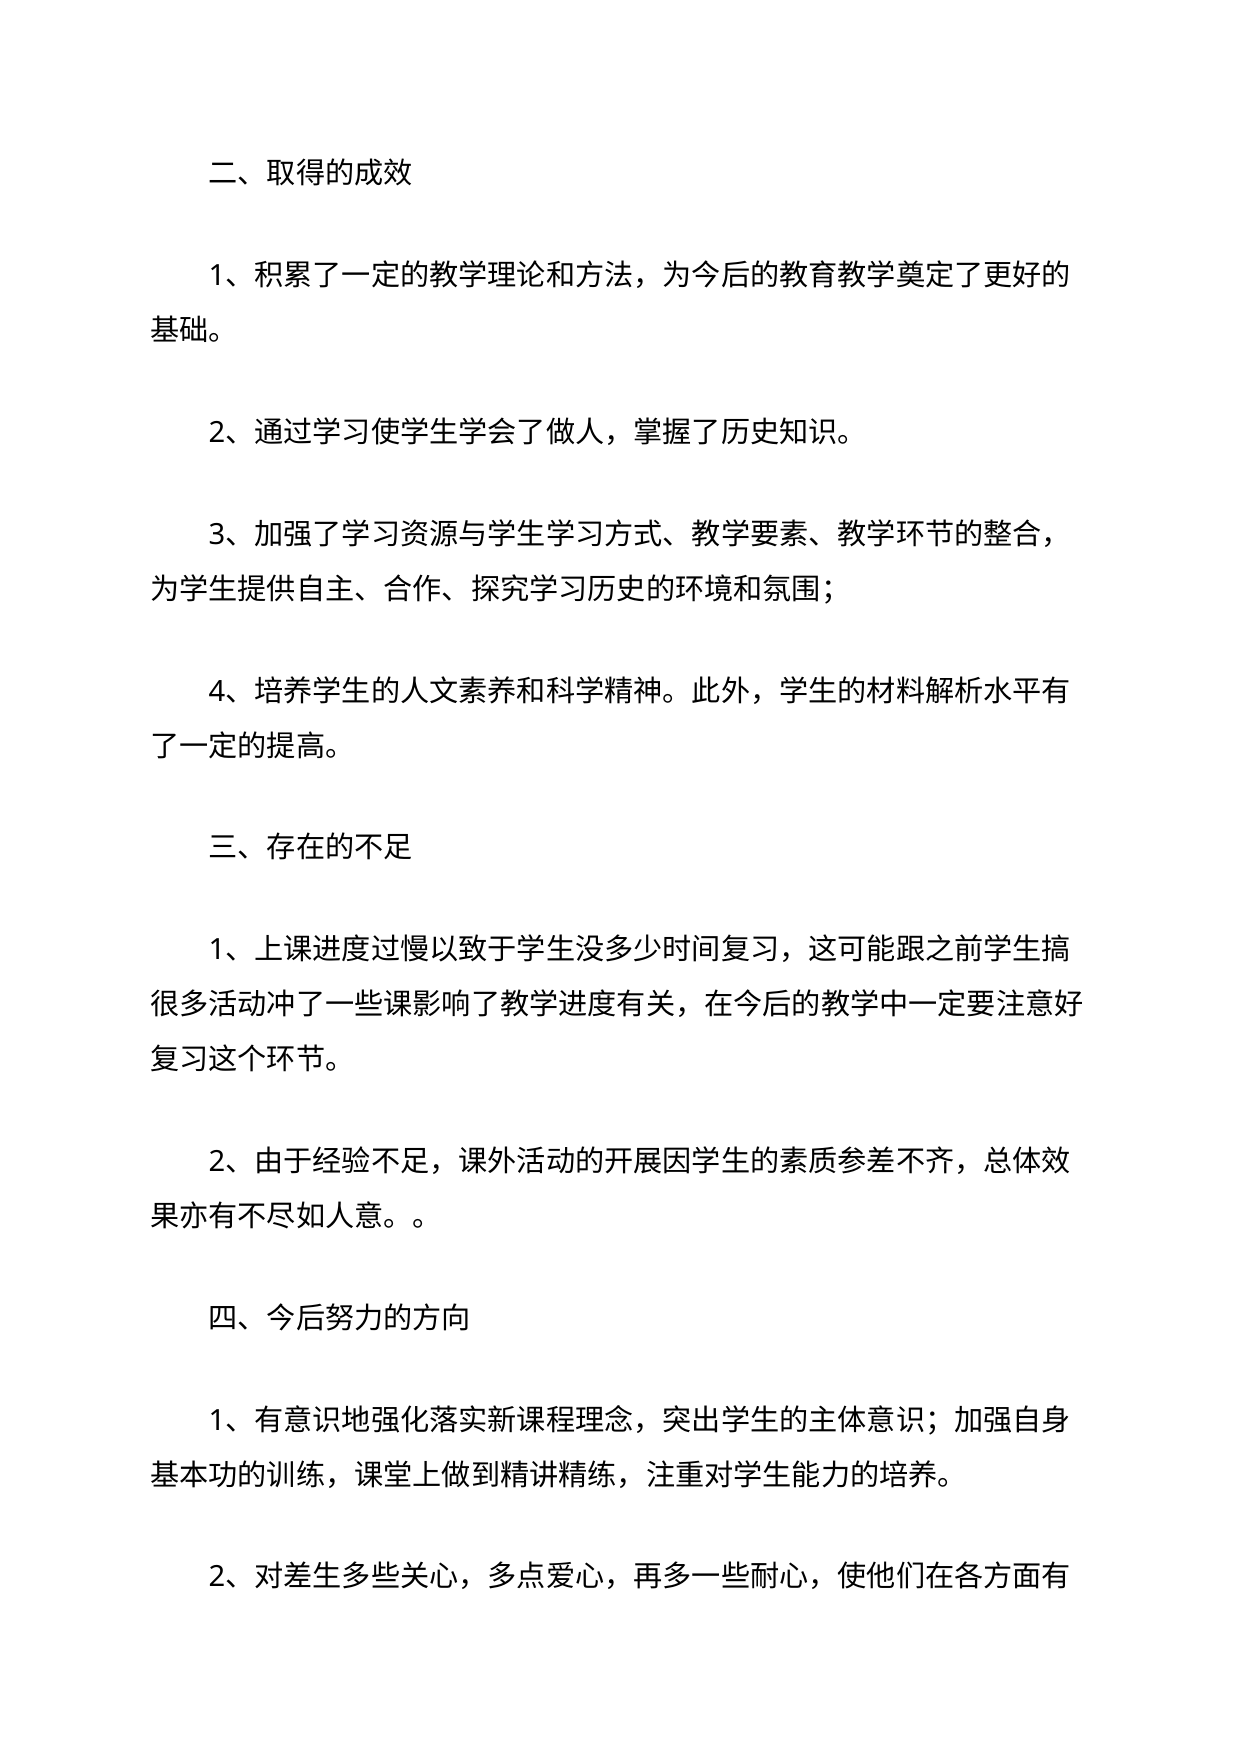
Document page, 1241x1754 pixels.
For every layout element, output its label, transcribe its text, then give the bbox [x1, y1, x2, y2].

text 3、加强了学习资源与学生学习方式、教学要素、教学环节的整合，为学生提供自主、合作、探究学习历史的环境和氛围； [150, 511, 1090, 608]
text 二、取得的成效 [150, 150, 1090, 192]
text 1、积累了一定的教学理论和方法，为今后的教育教学奠定了更好的基础。 [150, 252, 1090, 349]
text 2、由于经验不足，课外活动的开展因学生的素质参差不齐，总体效果亦有不尽如人意。。 [150, 1137, 1090, 1235]
text 1、有意识地强化落实新课程理念，突出学生的主体意识；加强自身基本功的训练，课堂上做到精讲精练，注重对学生能力的培养。 [150, 1396, 1090, 1493]
text 2、通过学习使学生学会了做人，掌握了历史知识。 [150, 408, 1090, 451]
text 4、培养学生的人文素养和科学精神。此外，学生的材料解析水平有了一定的提高。 [150, 667, 1090, 764]
text 1、上课进度过慢以致于学生没多少时间复习，这可能跟之前学生搞很多活动冲了一些课影响了教学进度有关，在今后的教学中一定要注意好复习这个环节。 [150, 926, 1090, 1078]
text 三、存在的不足 [150, 824, 1090, 866]
text 四、今后努力的方向 [150, 1294, 1090, 1337]
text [150, 1553, 1090, 1595]
